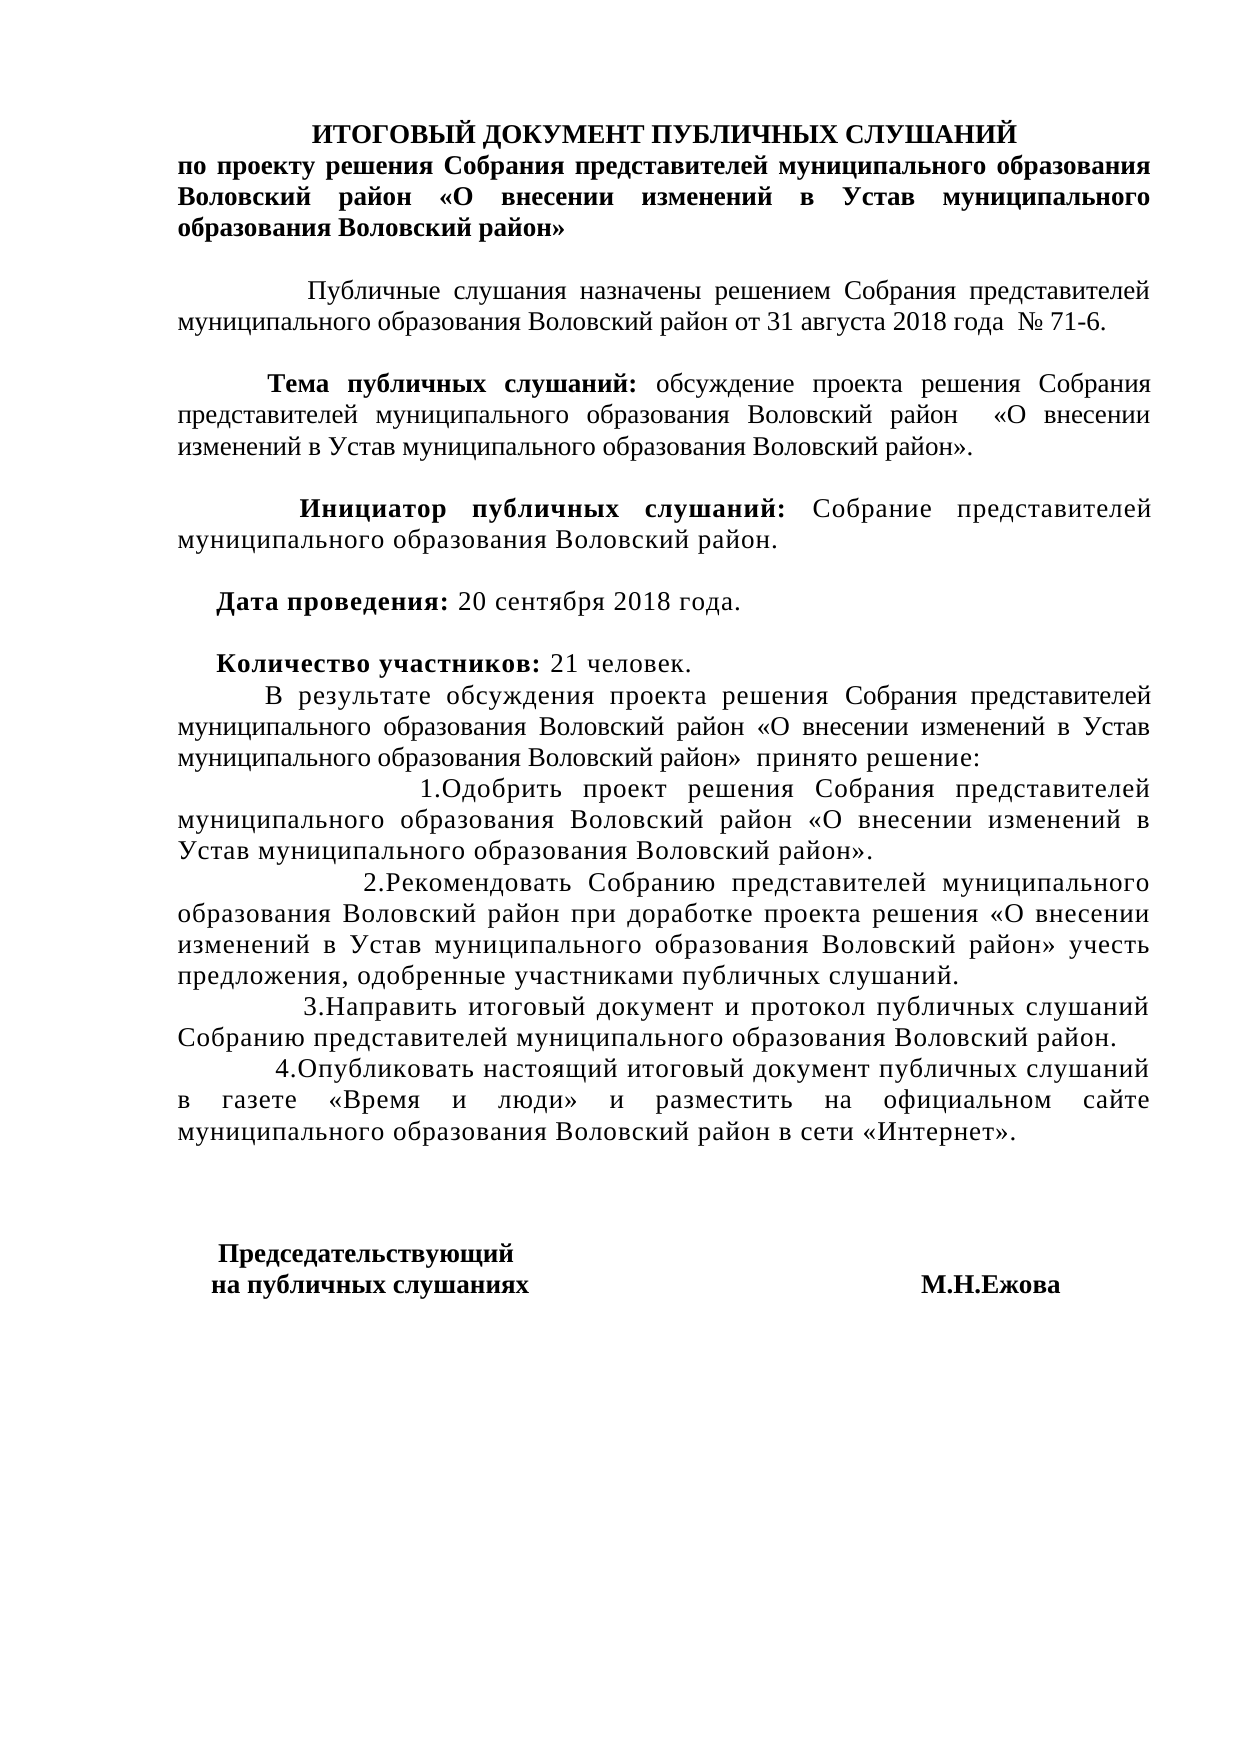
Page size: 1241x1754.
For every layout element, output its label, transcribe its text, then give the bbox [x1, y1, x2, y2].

text ИТОГОВЫЙ ДОКУМЕНТ ПУБЛИЧНЫХ СЛУШАНИЙ [177, 118, 1152, 149]
text 3.Направить итоговый документ и протокол публичных слушаний Собранию представителей муниципального образования Воловский район. [177, 990, 1152, 1052]
text Количество участников: 21 человек. [177, 648, 1152, 679]
text Дата проведения: 20 сентября 2018 года. [177, 585, 1152, 616]
text на публичных слушаниях М.Н.Ежова [177, 1268, 1152, 1299]
text Тема публичных слушаний: обсуждение проекта решения Собрания представителей муниципального образования Воловский район «О внесении изменений в Устав муниципального образования Воловский район». [177, 367, 1152, 461]
text Инициатор публичных слушаний: Собрание представителей муниципального образования Воловский район. [177, 492, 1152, 554]
text по проекту решения Собрания представителей муниципального образования Воловский район «О внесении изменений в Устав муниципального образования Воловский район» [177, 149, 1152, 243]
text 1.Одобрить проект решения Собрания представителей муниципального образования Воловский район «О внесении изменений в Устав муниципального образования Воловский район». [177, 772, 1152, 866]
text В результате обсуждения проекта решения Собрания представителей муниципального образования Воловский район «О внесении изменений в Устав муниципального образования Воловский район» принято решение: [177, 679, 1152, 772]
text 4.Опубликовать настоящий итоговый документ публичных слушаний в газете «Время и люди» и разместить на официальном сайте муниципального образования Воловский район в сети «Интернет». [177, 1052, 1152, 1146]
text Председательствующий [177, 1237, 1152, 1268]
text Публичные слушания назначены решением Собрания представителей муниципального образования Воловский район от 31 августа 2018 года № 71-6. [177, 274, 1152, 336]
text 2.Рекомендовать Собранию представителей муниципального образования Воловский район при доработке проекта решения «О внесении изменений в Устав муниципального образования Воловский район» учесть предложения, одобренные участниками публичных слушаний. [177, 866, 1152, 990]
